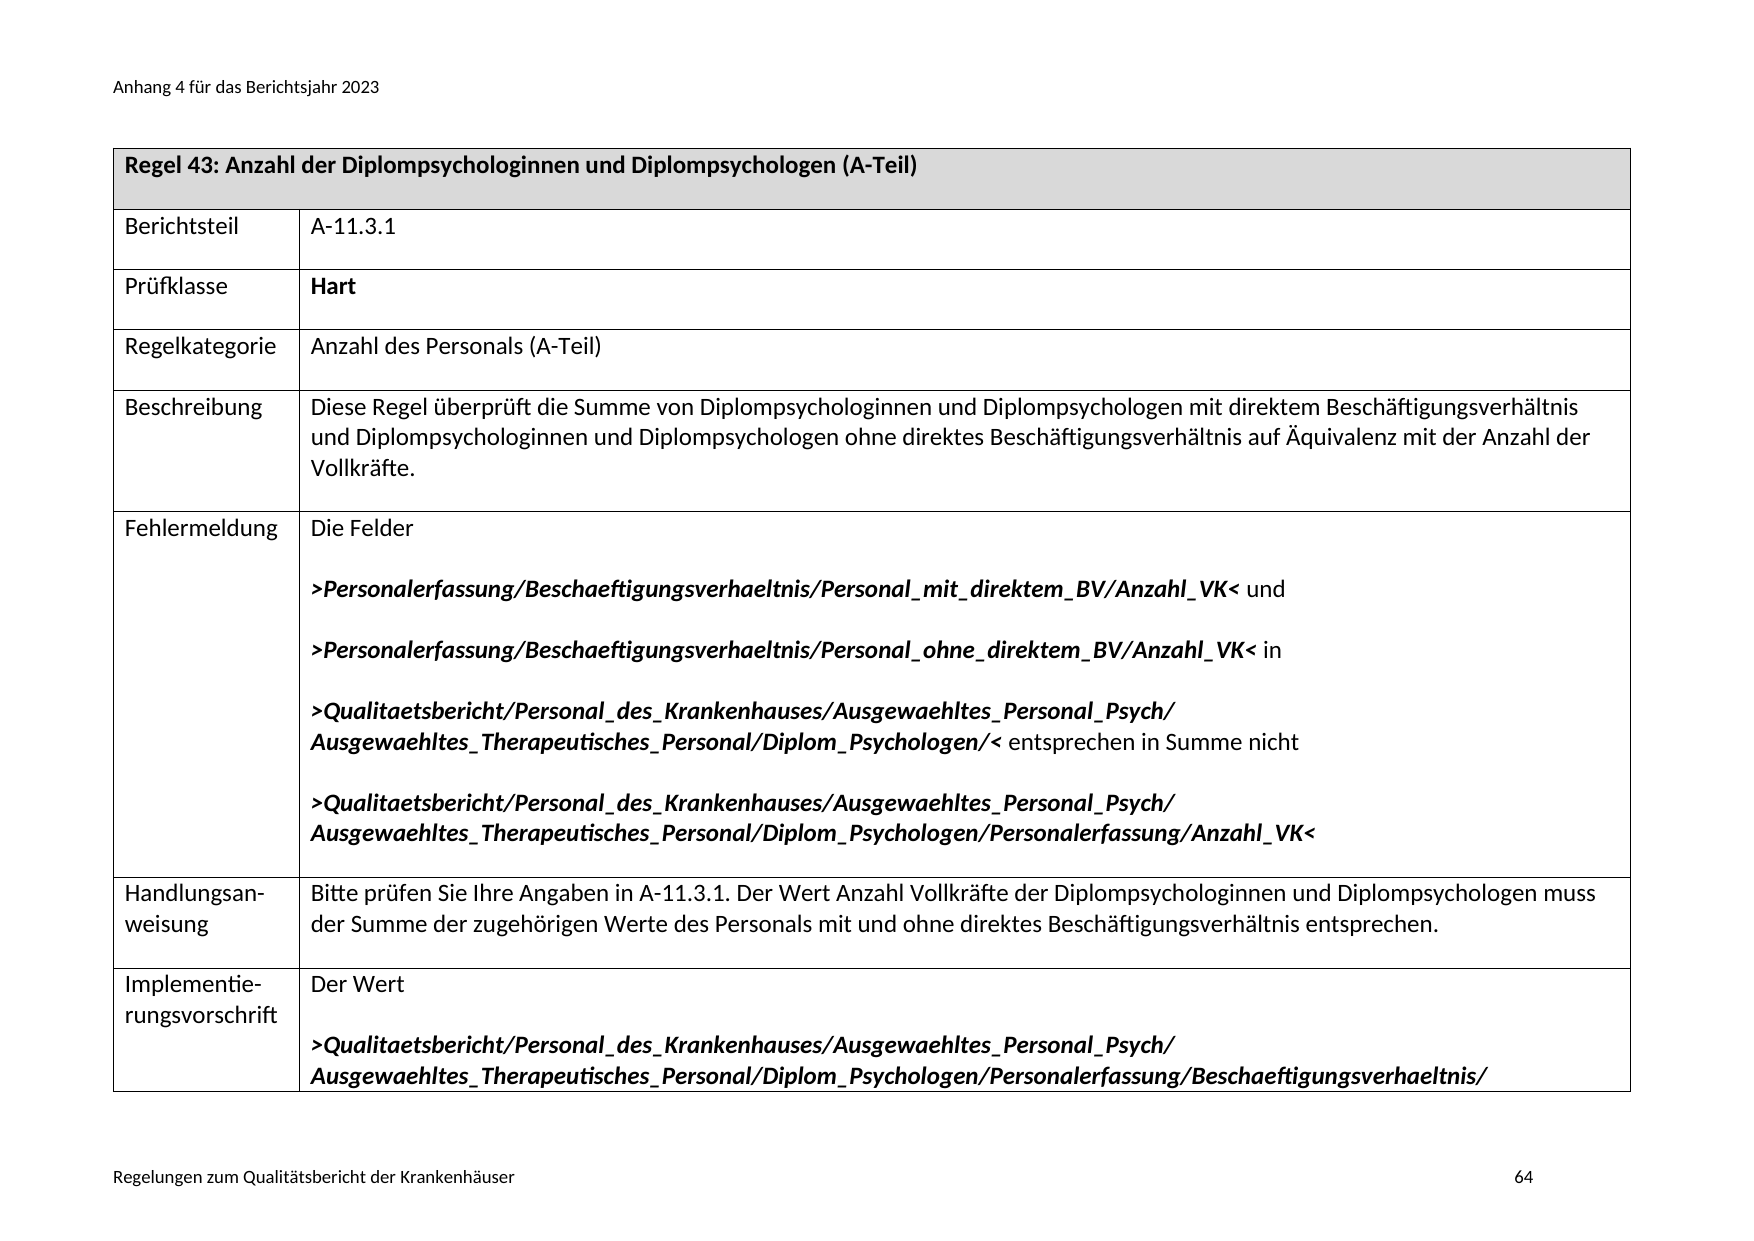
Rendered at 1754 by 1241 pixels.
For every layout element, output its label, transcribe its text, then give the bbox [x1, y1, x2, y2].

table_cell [114, 969, 299, 1091]
table_cell Prüfklasse [114, 270, 299, 329]
table_cell Die Felder >Personalerfassung/Beschaeftigungsverhaeltnis/Personal_mit_direktem_BV/Anzahl_VK< und >Personalerfassung/Beschaeftigungsverhaeltnis/Personal_ohne_direktem_BV/Anzahl_VK< in >Qualitaetsbericht/Personal_des_Krankenhauses/Ausgewaehltes_Personal_Psych/Ausgewaehltes_Therapeutisches_Personal/Diplom_Psychologen/< entsprechen in Summe nicht >Qualitaetsbericht/Personal_des_Krankenhauses/Ausgewaehltes_Personal_Psych/Ausgewaehltes_Therapeutisches_Personal/Diplom_Psychologen/Personalerfassung/Anzahl_VK< [300, 512, 1630, 877]
table_cell Beschreibung [114, 391, 299, 511]
table_cell Hart [300, 270, 1630, 329]
table_cell Handlungsan- weisung [114, 878, 299, 967]
table_header Regel 43: Anzahl der Diplompsychologinnen und Diplompsychologen (A-Teil) [114, 149, 1630, 209]
table_cell Anzahl des Personals (A-Teil) [300, 330, 1630, 390]
table_cell Diese Regel überprüft die Summe von Diplompsychologinnen und Diplompsychologen mit direktem Beschäftigungsverhältnis und Diplompsychologinnen und Diplompsychologen ohne direktes Beschäftigungsverhältnis auf Äquivalenz mit der Anzahl der Vollkräfte. [300, 391, 1630, 511]
table_cell Fehlermeldung [114, 512, 299, 877]
table_cell Regelkategorie [114, 330, 299, 390]
table_cell Berichtsteil [114, 210, 299, 269]
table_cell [300, 969, 1630, 1091]
table_cell Bitte prüfen Sie Ihre Angaben in A-11.3.1. Der Wert Anzahl Vollkräfte der Diplompsychologinnen und Diplompsychologen muss der Summe der zugehörigen Werte des Personals mit und ohne direktes Beschäftigungsverhältnis entsprechen. [300, 878, 1630, 967]
table_cell A-11.3.1 [300, 210, 1630, 269]
